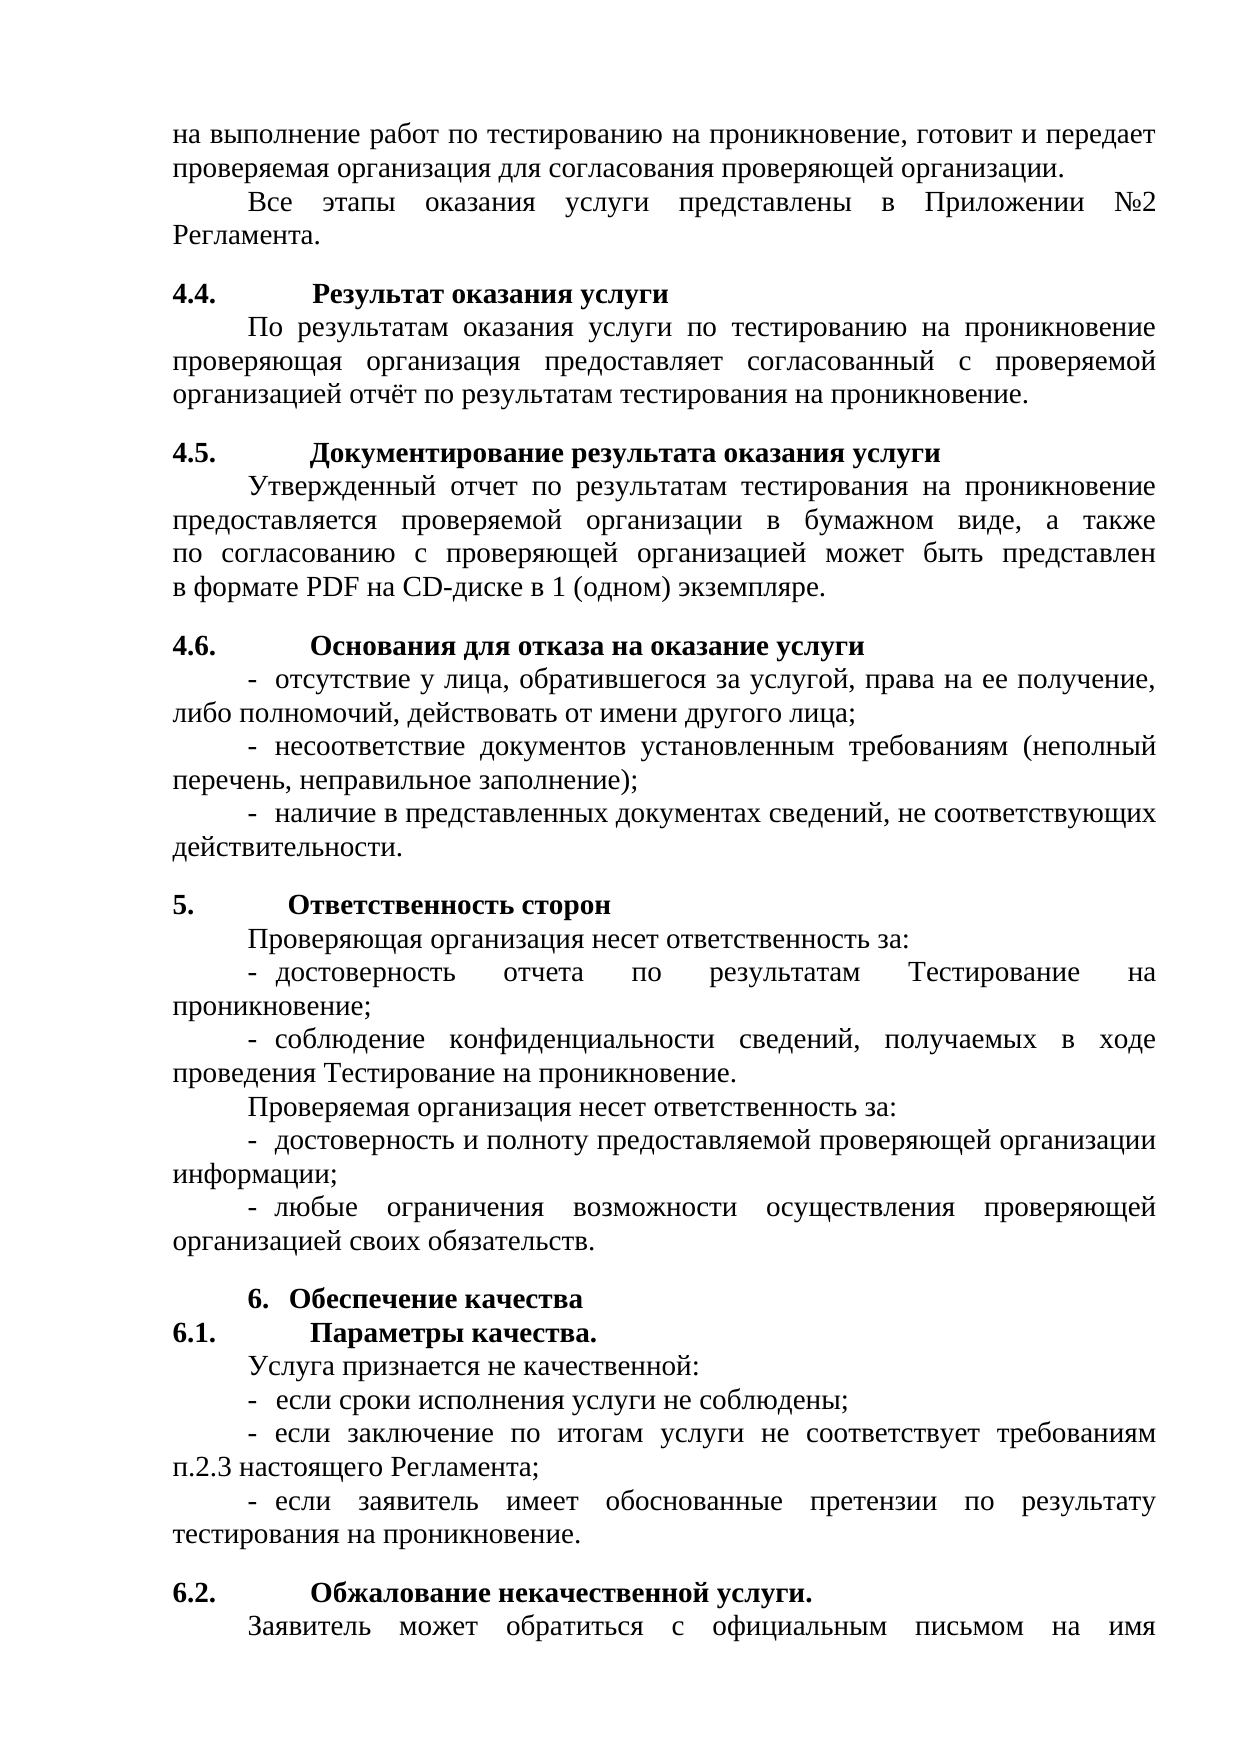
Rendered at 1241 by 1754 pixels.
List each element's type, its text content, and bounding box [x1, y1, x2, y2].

list если сроки исполнения услуги не соблюдены; [172, 1382, 1157, 1416]
list Обжалование некачественной услуги. [172, 1575, 1157, 1608]
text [172, 117, 1157, 184]
text Проверяемая организация несет ответственность за: [172, 1089, 1157, 1122]
list наличие в представленных документах сведений, не соответствующих действительности. [172, 795, 1157, 862]
list Параметры качества. [172, 1315, 1157, 1348]
list Основания для отказа на оказание услуги [172, 628, 1157, 661]
list если заявитель имеет обоснованные претензии по результату тестирования на проникновение. [172, 1483, 1157, 1550]
text Утвержденный отчет по результатам тестирования на проникновение предоставляется проверяемой организации в бумажном виде, а также по согласованию с проверяющей организацией может быть представлен в формате PDF на CD-диске в 1 (одном) экземпляре. [172, 468, 1157, 603]
text Все этапы оказания услуги представлены в Приложении №2 Регламента. [172, 184, 1157, 251]
list Результат оказания услуги [172, 276, 1157, 309]
text Проверяющая организация несет ответственность за: [172, 921, 1157, 954]
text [172, 1608, 1157, 1642]
list несоответствие документов установленным требованиям (неполный перечень, неправильное заполнение); [172, 728, 1157, 795]
text По результатам оказания услуги по тестированию на проникновение проверяющая организация предоставляет согласованный с проверяемой организацией отчёт по результатам тестирования на проникновение. [172, 309, 1157, 410]
list отсутствие у лица, обратившегося за услугой, права на ее получение, либо полномочий, действовать от имени другого лица; [172, 661, 1157, 728]
list соблюдение конфиденциальности сведений, получаемых в ходе проведения Тестирование на проникновение. [172, 1022, 1157, 1089]
text Услуга признается не качественной: [172, 1348, 1157, 1382]
list достоверность отчета по результатам Тестирование на проникновение; [172, 954, 1157, 1022]
list достоверность и полноту предоставляемой проверяющей организации информации; [172, 1122, 1157, 1189]
list Обеспечение качества [172, 1281, 1157, 1315]
list Документирование результата оказания услуги [172, 435, 1157, 468]
list если заключение по итогам услуги не соответствует требованиям п.2.3 настоящего Регламента; [172, 1416, 1157, 1483]
list любые ограничения возможности осуществления проверяющей организацией своих обязательств. [172, 1189, 1157, 1256]
list Ответственность сторон [172, 887, 1157, 921]
